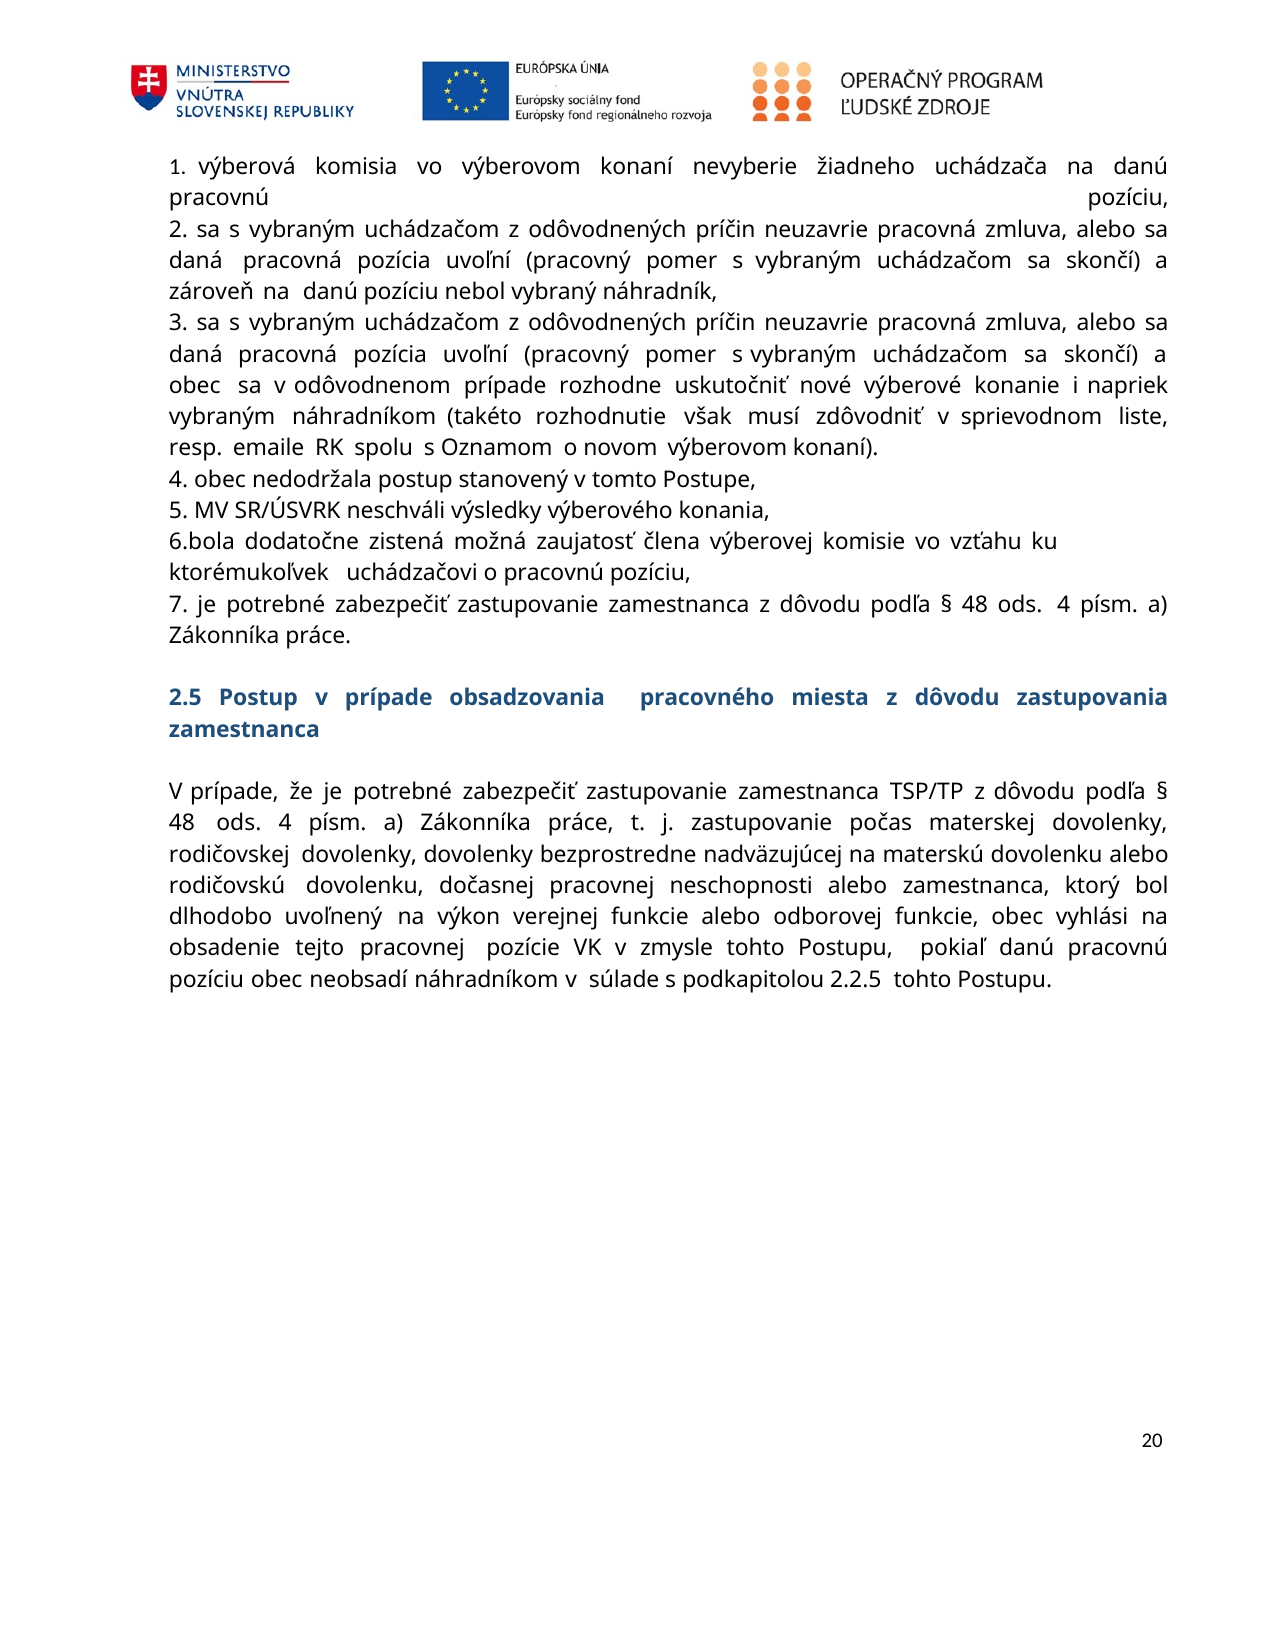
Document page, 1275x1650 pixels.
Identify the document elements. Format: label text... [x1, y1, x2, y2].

text 4. obec nedodržala postup stanovený v tomto Postupe, [169, 462, 1168, 494]
list výberová komisia vo výberovom konaní nevyberie žiadneho uchádzača na danú pracovnú pozíciu, 2. sa s vybraným uchádzačom z odôvodnených príčin neuzavrie pracovná zmluva, alebo sa daná pracovná pozícia uvoľní (pracovný pomer s vybraným uchádzačom sa skončí) a zároveň na danú pozíciu nebol vybraný náhradník, [169, 150, 1168, 306]
picture [124, 58, 1061, 125]
text ktorémukoľvek uchádzačovi o pracovnú pozíciu, [169, 556, 1168, 587]
text 7. je potrebné zabezpečiť zastupovanie zamestnanca z dôvodu podľa § 48 ods. 4 písm. a) Zákonníka práce. [169, 587, 1168, 650]
text V prípade, že je potrebné zabezpečiť zastupovanie zamestnanca TSP/TP z dôvodu podľa § 48 ods. 4 písm. a) Zákonníka práce, t. j. zastupovanie počas materskej dovolenky, rodičovskej dovolenky, dovolenky bezprostredne nadväzujúcej na materskú dovolenku alebo rodičovskú dovolenku, dočasnej pracovnej neschopnosti alebo zamestnanca, ktorý bol dlhodobo uvoľnený na výkon verejnej funkcie alebo odborovej funkcie, obec vyhlási na obsadenie tejto pracovnej pozície VK v zmysle tohto Postupu, pokiaľ danú pracovnú pozíciu obec neobsadí náhradníkom v súlade s podkapitolou 2.2.5 tohto Postupu. [169, 775, 1168, 994]
text 3. sa s vybraným uchádzačom z odôvodnených príčin neuzavrie pracovná zmluva, alebo sa daná pracovná pozícia uvoľní (pracovný pomer s vybraným uchádzačom sa skončí) a obec sa v odôvodnenom prípade rozhodne uskutočniť nové výberové konanie i napriek vybraným náhradníkom (takéto rozhodnutie však musí zdôvodniť v sprievodnom liste, resp. emaile RK spolu s Oznamom o novom výberovom konaní). [169, 306, 1168, 462]
subtitle 2.5 Postup v prípade obsadzovania pracovného miesta z dôvodu zastupovania zamestnanca [169, 681, 1168, 744]
text 5. MV SR/ÚSVRK neschváli výsledky výberového konania, [169, 494, 1168, 525]
text 6.bola dodatočne zistená možná zaujatosť člena výberovej komisie vo vzťahu ku [169, 525, 1168, 556]
